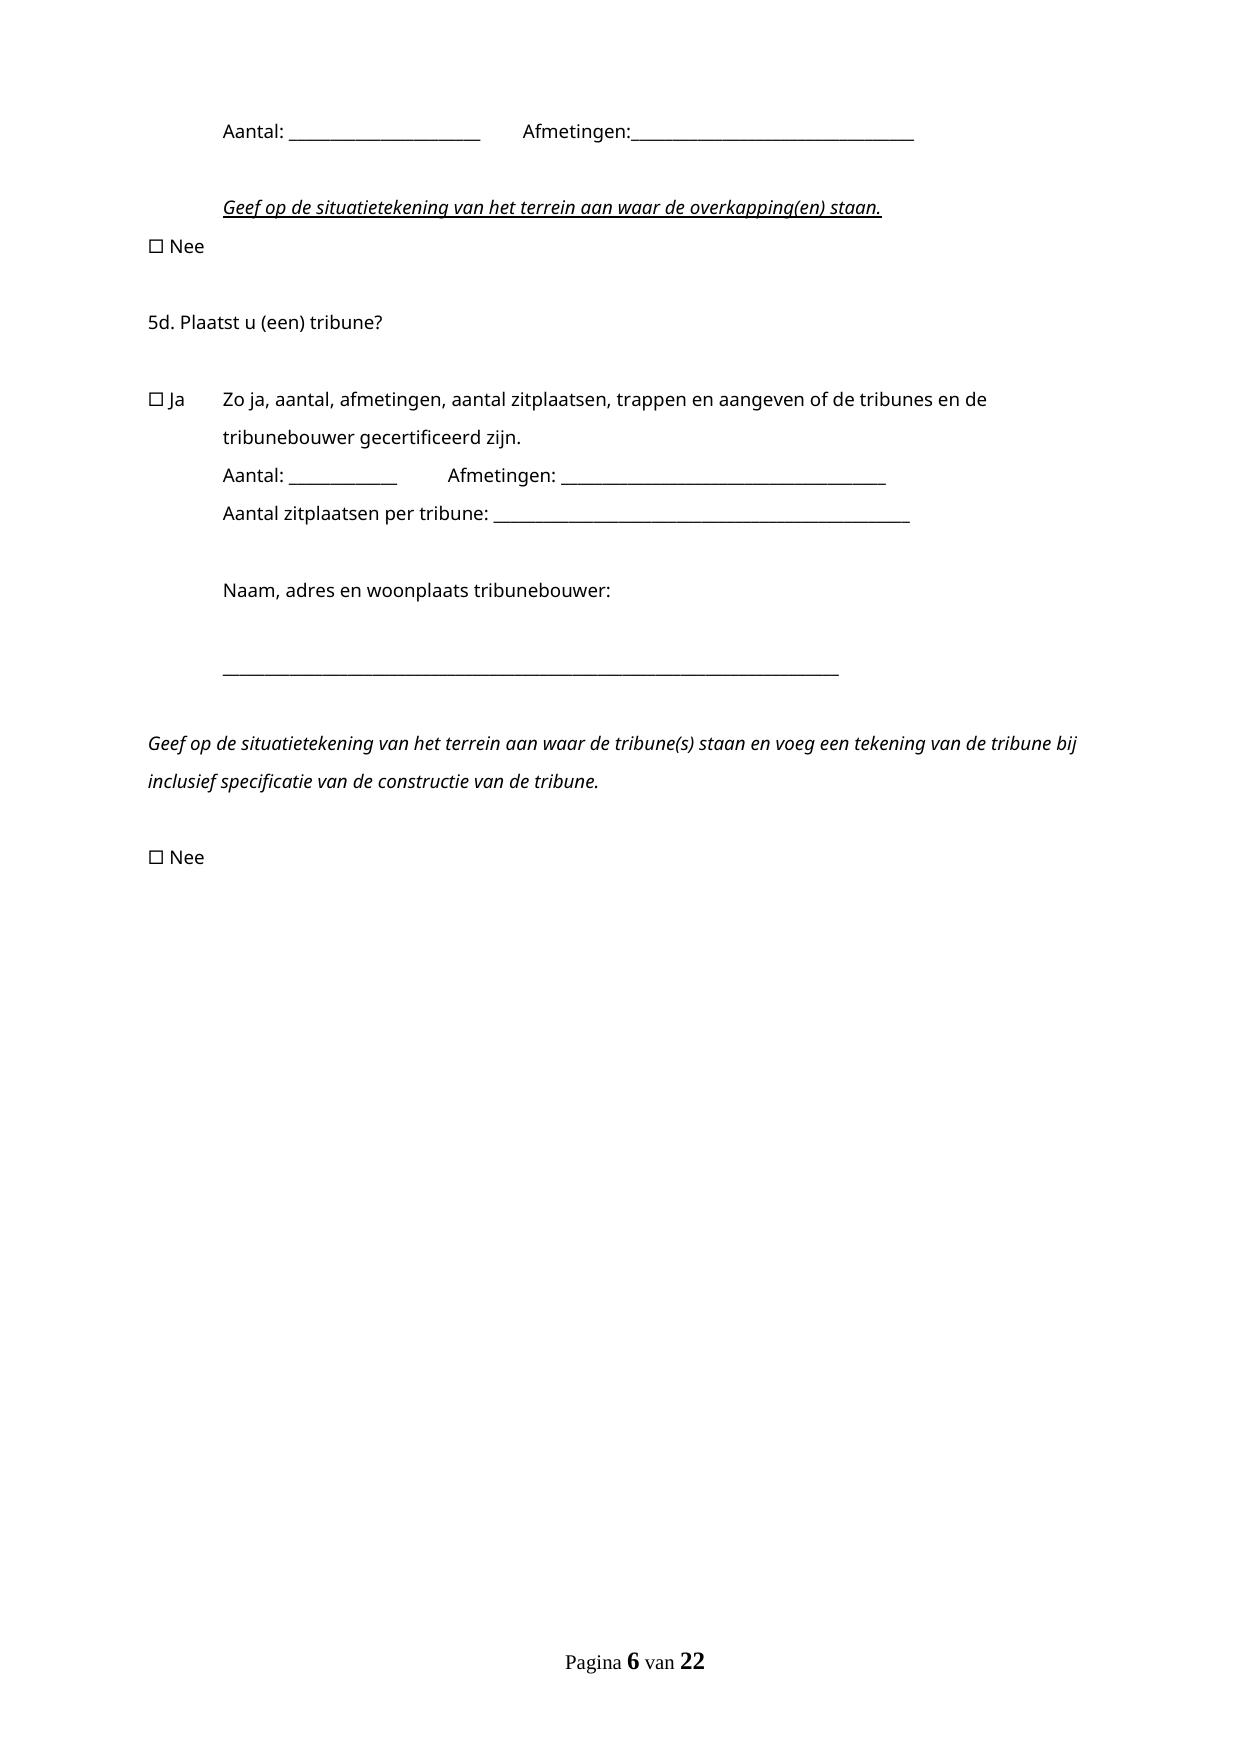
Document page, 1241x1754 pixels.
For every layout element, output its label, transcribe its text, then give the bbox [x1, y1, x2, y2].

text Nee [148, 233, 1122, 258]
text Nee [148, 844, 1122, 870]
text Aantal: _______________________ Afmetingen:__________________________________ [148, 118, 1122, 144]
text tribunebouwer gecertificeerd zijn. [223, 424, 1122, 449]
text __________________________________________________________________________ [148, 653, 1122, 679]
text Ja Zo ja, aantal, afmetingen, aantal zitplaatsen, trappen en aangeven of de tribunes en de [148, 386, 1122, 411]
text Aantal zitplaatsen per tribune: __________________________________________________ [148, 501, 1122, 526]
text Geef op de situatietekening van het terrein aan waar de tribune(s) staan en voeg een tekening van de tribune bij inclusief specificatie van de constructie van de tribune. [148, 730, 1122, 794]
text Geef op de situatietekening van het terrein aan waar de overkapping(en) staan. [148, 195, 1122, 220]
text Naam, adres en woonplaats tribunebouwer: [148, 577, 1122, 602]
text 5d. Plaatst u (een) tribune? [148, 309, 1122, 335]
text Aantal: _____________ Afmetingen: _______________________________________ [148, 462, 1122, 488]
